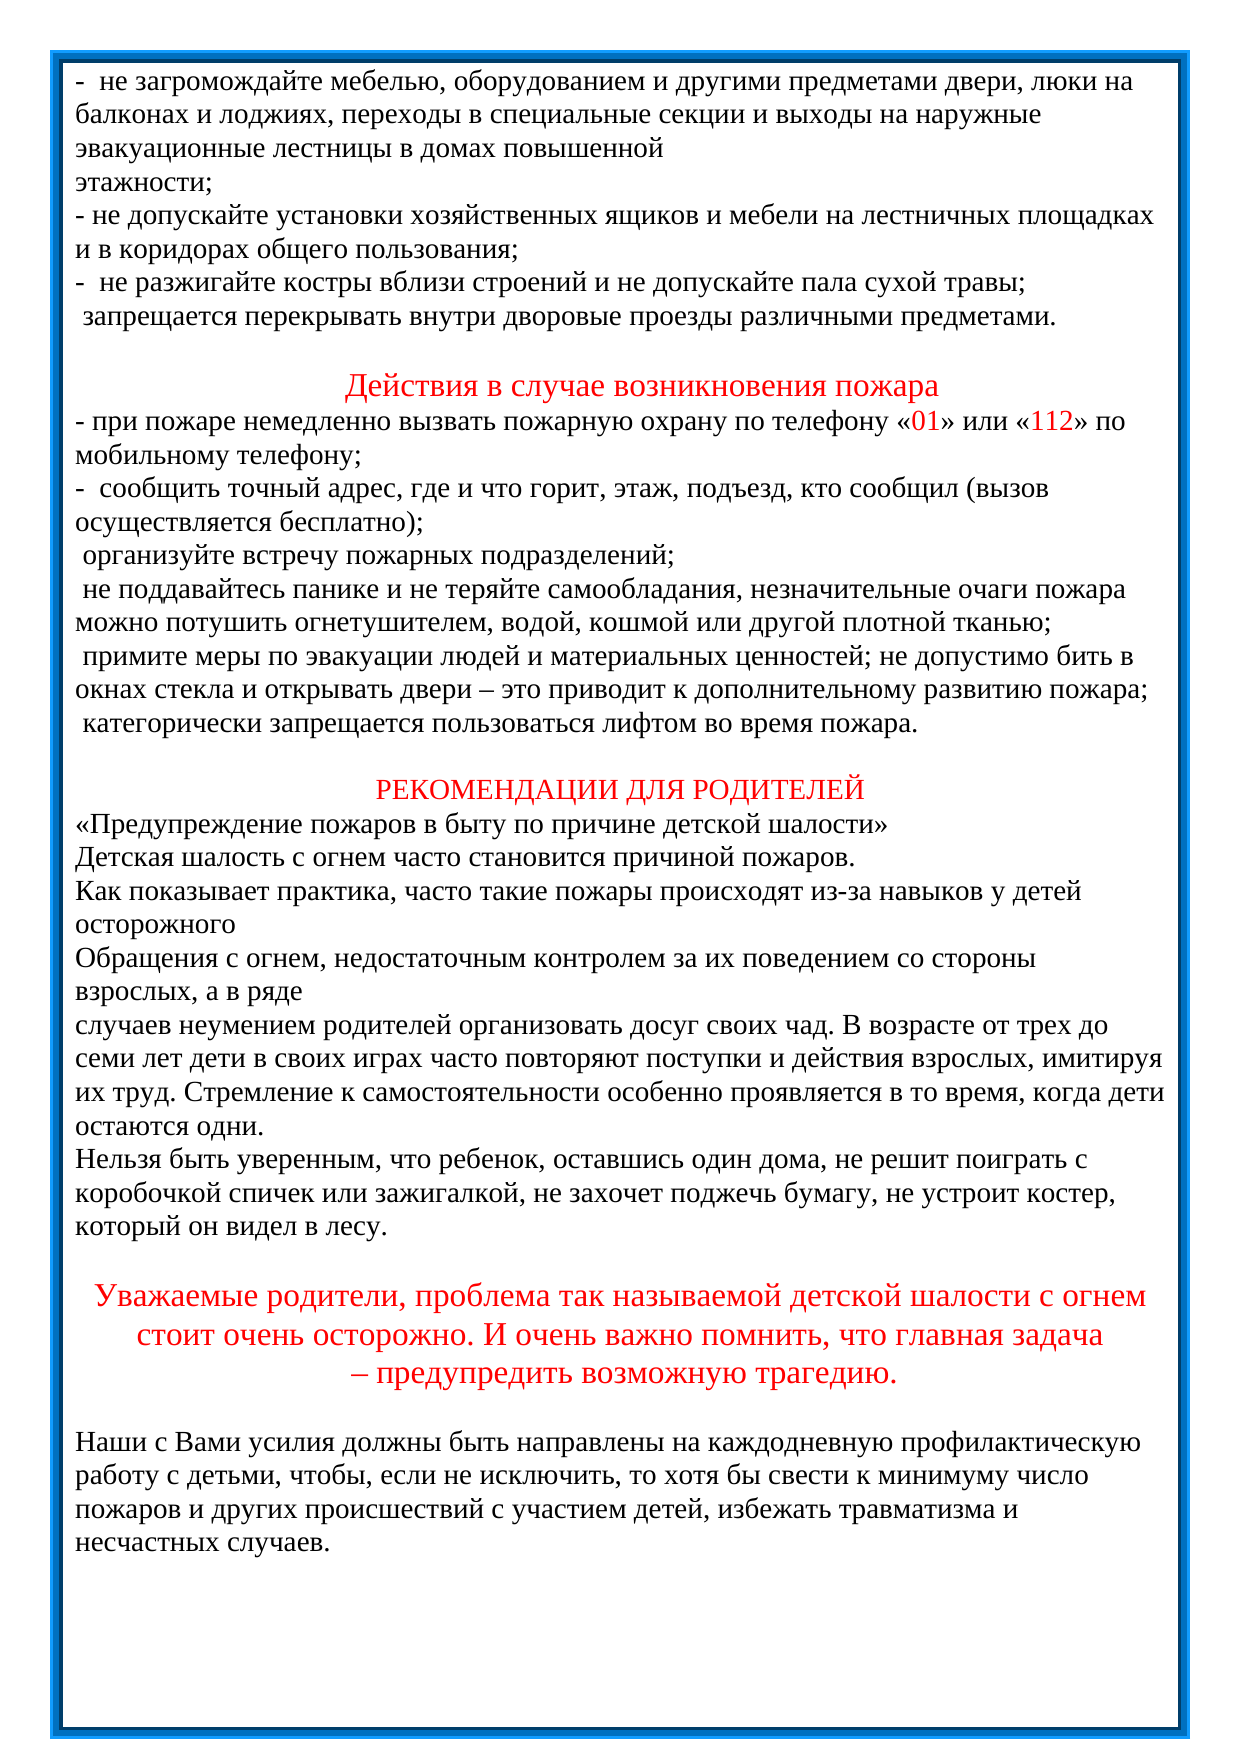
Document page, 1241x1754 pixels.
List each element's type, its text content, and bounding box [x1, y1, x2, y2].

text этажности; [75, 164, 1165, 197]
text - не разжигайте костры вблизи строений и не допускайте пала сухой травы; [75, 264, 1165, 298]
text Действия в случае возникновения пожара [75, 365, 1165, 403]
text Детская шалость с огнем часто становится причиной пожаров. [75, 839, 1165, 873]
text запрещается перекрывать внутри дворовые проезды различными предметами. [75, 298, 1165, 331]
text Наши с Вами усилия должны быть направлены на каждодневную профилактическую работу с детьми, чтобы, если не исключить, то хотя бы свести к минимуму число пожаров и других происшествий с участием детей, избежать травматизма и несчастных случаев. [75, 1424, 1165, 1558]
text - при пожаре немедленно вызвать пожарную охрану по телефону «01» или «112» по мобильному телефону; [75, 403, 1165, 470]
text случаев неумением родителей организовать досуг своих чад. В возрасте от трех до семи лет дети в своих играх часто повторяют поступки и действия взрослых, имитируя их труд. Стремление к самостоятельности особенно проявляется в то время, когда дети остаются одни. [75, 1007, 1165, 1141]
text Обращения с огнем, недостаточным контролем за их поведением со стороны взрослых, а в ряде [75, 940, 1165, 1007]
text – предупредить возможную трагедию. [75, 1352, 1165, 1390]
text категорически запрещается пользоваться лифтом во время пожара. [75, 705, 1165, 739]
text - не допускайте установки хозяйственных ящиков и мебели на лестничных площадках и в коридорах общего пользования; [75, 197, 1165, 264]
text Нельзя быть уверенным, что ребенок, оставшись один дома, не решит поиграть с коробочкой спичек или зажигалкой, не захочет поджечь бумагу, не устроит костер, который он видел в лесу. [75, 1141, 1165, 1242]
text - не загромождайте мебелью, оборудованием и другими предметами двери, люки на балконах и лоджиях, переходы в специальные секции и выходы на наружные эвакуационные лестницы в домах повышенной [75, 63, 1165, 164]
text Уважаемые родители, проблема так называемой детской шалости с огнем стоит очень осторожно. И очень важно помнить, что главная задача [75, 1275, 1165, 1352]
text - сообщить точный адрес, где и что горит, этаж, подъезд, кто сообщил (вызов осуществляется бесплатно); [75, 470, 1165, 537]
text не поддавайтесь панике и не теряйте самообладания, незначительные очаги пожара можно потушить огнетушителем, водой, кошмой или другой плотной тканью; [75, 571, 1165, 638]
text РЕКОМЕНДАЦИИ ДЛЯ РОДИТЕЛЕЙ [75, 772, 1165, 806]
text организуйте встречу пожарных подразделений; [75, 537, 1165, 571]
text «Предупреждение пожаров в быту по причине детской шалости» [75, 806, 1165, 839]
text примите меры по эвакуации людей и материальных ценностей; не допустимо бить в окнах стекла и открывать двери – это приводит к дополнительному развитию пожара; [75, 638, 1165, 705]
text Как показывает практика, часто такие пожары происходят из-за навыков у детей осторожного [75, 873, 1165, 940]
